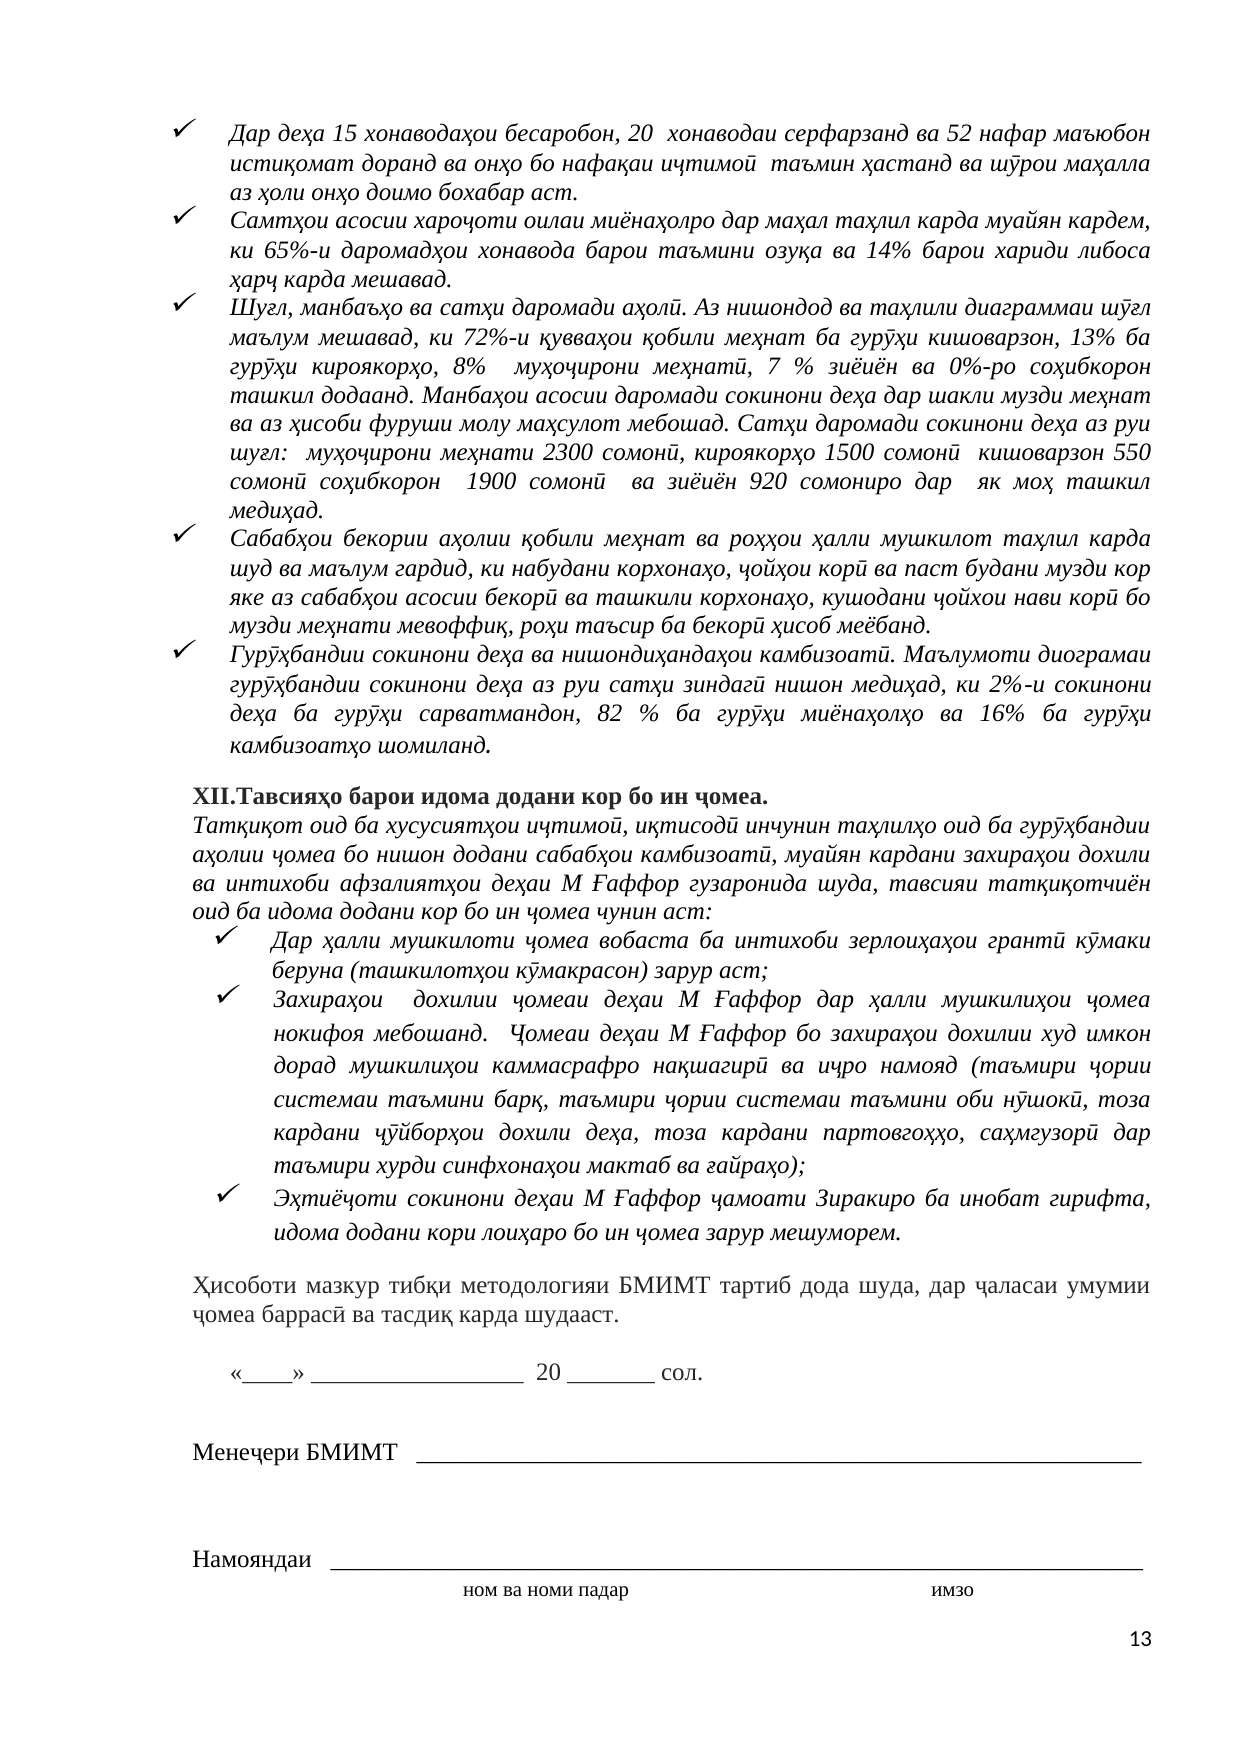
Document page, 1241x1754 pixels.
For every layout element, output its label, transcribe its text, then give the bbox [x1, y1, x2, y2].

subtitle Ҳисоботи мазкур тибқи методологияи БМИМТ тартиб дода шуда, дар ҷаласаи умумии ҷомеа баррасӣ ва тасдиқ карда шудааст. [192, 1271, 1152, 1328]
subtitle Дар ҳалли мушкилоти ҷомеа вобаста ба интихоби зерлоиҳаҳои грантӣ кӯмаки беруна (ташкилотҳои кӯмакрасон) зарур аст; [234, 925, 1152, 984]
list Шуғл, манбаъҳо ва сатҳи даромади аҳолӣ. Аз нишондод ва таҳлили диаграммаи шӯғл маълум мешавад, ки 72%-и қувваҳои қобили меҳнат ба гурӯҳи кишоварзон, 13% ба гурӯҳи кироякорҳо, 8% муҳоҷирони меҳнатӣ, 7 % зиёиён ва 0%-ро соҳибкорон ташкил додаанд. Манбаҳои асосии даромади сокинони деҳа дар шакли музди меҳнат ва аз ҳисоби фуруши молу маҳсулот мебошад. Сатҳи даромади сокинони деҳа аз руи шуғл: муҳоҷирони меҳнати 2300 сомонӣ, кироякорҳо 1500 сомонӣ кишоварзон 550 сомонӣ соҳибкорон 1900 сомонӣ ва зиёиён 920 сомониро дар як моҳ ташкил медиҳад. [192, 292, 1152, 523]
subtitle XII.Тавсияҳо барои идома додани кор бо ин ҷомеа. [192, 781, 1152, 810]
list Гурӯҳбандии сокинони деҳа ва нишондиҳандаҳои камбизоатӣ. Маълумоти диограмаи гурӯҳбандии сокинони деҳа аз руи сатҳи зиндагӣ нишон медиҳад, ки 2%-и сокинони деҳа ба гурӯҳи сарватмандон, 82 % ба гурӯҳи миёнаҳолҳо ва 16% ба гурӯҳи камбизоатҳо шомиланд. [192, 639, 1152, 761]
list Сабабҳои бекории аҳолии қобили меҳнат ва роҳҳои ҳалли мушкилот таҳлил карда шуд ва маълум гардид, ки набудани корхонаҳо, ҷойҳои корӣ ва паст будани музди кор яке аз сабабҳои асосии бекорӣ ва ташкили корхонаҳо, кушодани ҷойхои нави корӣ бо музди меҳнати мевоффиқ, роҳи таъсир ба бекорӣ ҳисоб меёбанд. [192, 523, 1152, 639]
list Самтҳои асосии хароҷоти оилаи миёнаҳолро дар маҳал таҳлил карда муайян кардем, ки 65%-и даромадҳои хонавода барои таъмини озуқа ва 14% барои хариди либоса ҳарҷ карда мешавад. [192, 205, 1152, 292]
subtitle Татқиқот оид ба хусусиятҳои иҷтимоӣ, иқтисодӣ инчунин таҳлилҳо оид ба гурӯҳбандии аҳолии ҷомеа бо нишон додани сабабҳои камбизоатӣ, муайян кардани захираҳои дохили ва интихоби афзалиятҳои деҳаи М Ғаффор гузаронида шуда, тавсияи татқиқотчиён оид ба идома додани кор бо ин ҷомеа чунин аст: [192, 810, 1152, 925]
list Дар деҳа 15 хонаводаҳои бесаробон, 20 хонаводаи серфарзанд ва 52 нафар маъюбон истиқомат доранд ва онҳо бо нафақаи иҷтимоӣ таъмин ҳастанд ва шӯрои маҳалла аз ҳоли онҳо доимо бохабар аст. [192, 118, 1152, 205]
text ном ва номи падар имзо [192, 1577, 1152, 1601]
text Менеҷери БМИМТ __________________________________________________________ [192, 1437, 1152, 1465]
subtitle «____» _________________ 20 _______ сол. [229, 1357, 1152, 1386]
text Намояндаи _________________________________________________________________ [192, 1544, 1152, 1573]
list Эҳтиёҷоти сокинони деҳаи М Ғаффор ҷамоати Зиракиро ба инобат гирифта, идома додани кори лоиҳаро бо ин ҷомеа зарур мешуморем. [236, 1183, 1152, 1245]
list Захираҳои дохилии ҷомеаи деҳаи М Ғаффор дар ҳалли мушкилиҳои ҷомеа нокифоя мебошанд. Ҷомеаи деҳаи М Ғаффор бо захираҳои дохилии худ имкон дорад мушкилиҳои каммасрафро нақшагирӣ ва иҷро намояд (таъмири ҷории системаи таъмини барқ, таъмири ҷории системаи таъмини оби нӯшокӣ, тоза кардани ҷӯйборҳои дохили деҳа, тоза кардани партовгоҳҳо, саҳмгузорӣ дар таъмири хурди синфхонаҳои мактаб ва ғайраҳо); [236, 984, 1152, 1178]
